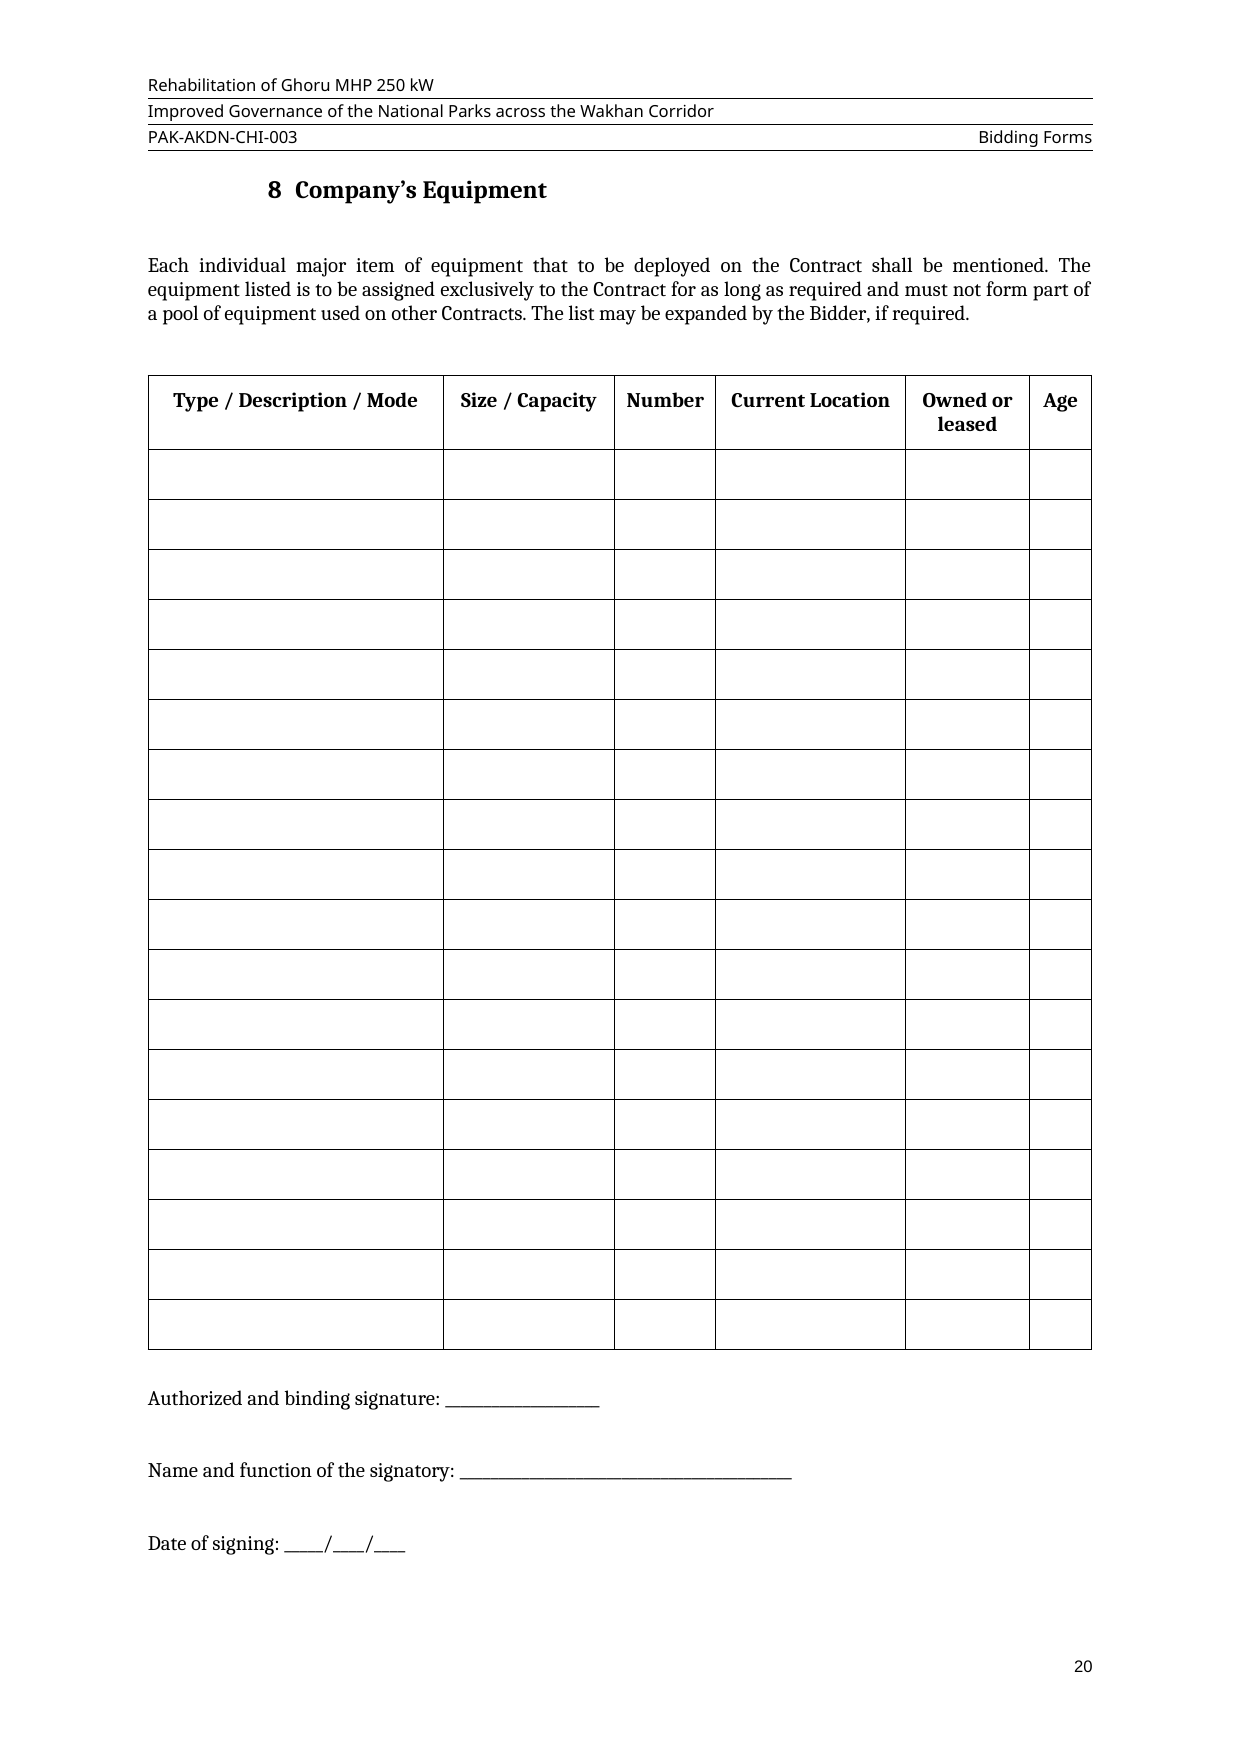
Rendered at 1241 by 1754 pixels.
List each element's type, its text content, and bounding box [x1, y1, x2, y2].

table_cell [149, 800, 443, 849]
table_cell [906, 750, 1029, 799]
table_cell [1030, 750, 1091, 799]
table_cell [149, 500, 443, 549]
table_cell [149, 1250, 443, 1299]
table_cell [1030, 600, 1091, 649]
table_cell [444, 1250, 614, 1299]
table_cell [716, 450, 905, 499]
table_cell [906, 800, 1029, 849]
table_cell [716, 1100, 905, 1149]
table_cell [716, 750, 905, 799]
table_cell [906, 1000, 1029, 1049]
table_cell [906, 1300, 1029, 1349]
table_cell [149, 1000, 443, 1049]
table_cell [1030, 950, 1091, 999]
table_header Current Location [716, 376, 905, 449]
table_cell [1030, 1300, 1091, 1349]
table_cell [906, 1250, 1029, 1299]
table_cell [444, 450, 614, 499]
table_cell [615, 1250, 715, 1299]
table_cell [1030, 1000, 1091, 1049]
table_cell [906, 450, 1029, 499]
table_header Age [1030, 376, 1091, 449]
table_header Type / Description / Mode [149, 376, 443, 449]
table_cell [716, 500, 905, 549]
table_cell [615, 1300, 715, 1349]
table_cell [444, 650, 614, 699]
table_cell [906, 650, 1029, 699]
text Date of signing: _____/____/____ [148, 1532, 1093, 1556]
table_cell [149, 550, 443, 599]
table_cell [444, 1000, 614, 1049]
table_cell [444, 950, 614, 999]
table_cell [716, 1150, 905, 1199]
table_header Number [615, 376, 715, 449]
table_cell [149, 950, 443, 999]
table_cell [1030, 500, 1091, 549]
table_cell [444, 550, 614, 599]
table_cell [615, 1050, 715, 1099]
table_cell [1030, 1100, 1091, 1149]
table_cell [1030, 700, 1091, 749]
table_cell [444, 1150, 614, 1199]
table_cell [716, 1200, 905, 1249]
table_cell [716, 950, 905, 999]
table_cell [149, 450, 443, 499]
table_cell [1030, 1050, 1091, 1099]
table_cell [716, 1250, 905, 1299]
table_cell [1030, 800, 1091, 849]
table_cell [615, 550, 715, 599]
table_cell [444, 1100, 614, 1149]
table_cell [149, 1150, 443, 1199]
table_cell [615, 1100, 715, 1149]
table_cell [906, 550, 1029, 599]
table_header Owned or leased [906, 376, 1029, 449]
subtitle 8 Company’s Equipment [268, 176, 1093, 205]
table_cell [444, 750, 614, 799]
table_cell [716, 1300, 905, 1349]
table_cell [716, 800, 905, 849]
table_cell [906, 1050, 1029, 1099]
table_cell [906, 1150, 1029, 1199]
table_cell [716, 650, 905, 699]
table_cell [149, 1200, 443, 1249]
table_cell [615, 500, 715, 549]
table_cell [716, 700, 905, 749]
table_cell [716, 1050, 905, 1099]
text Name and function of the signatory: ___________________________________________ [148, 1459, 1093, 1483]
table_cell [149, 650, 443, 699]
table_cell [615, 750, 715, 799]
table_cell [615, 800, 715, 849]
table_cell [149, 850, 443, 899]
table_cell [716, 550, 905, 599]
table_cell [1030, 1150, 1091, 1199]
table_cell [1030, 850, 1091, 899]
table_cell [444, 1200, 614, 1249]
table_cell [906, 900, 1029, 949]
table_cell [149, 750, 443, 799]
table_cell [1030, 1200, 1091, 1249]
table_cell [906, 950, 1029, 999]
table_cell [716, 1000, 905, 1049]
table_cell [906, 600, 1029, 649]
table_cell [444, 850, 614, 899]
table_cell [615, 650, 715, 699]
table_cell [444, 500, 614, 549]
table_cell [149, 600, 443, 649]
table_cell [615, 1150, 715, 1199]
table_cell [149, 700, 443, 749]
table_cell [906, 700, 1029, 749]
table_cell [716, 600, 905, 649]
table_cell [906, 1200, 1029, 1249]
table_cell [149, 900, 443, 949]
table_cell [444, 700, 614, 749]
table_cell [615, 450, 715, 499]
table_cell [444, 1050, 614, 1099]
text Authorized and binding signature: ____________________ [148, 1386, 1093, 1410]
table_cell [906, 850, 1029, 899]
table_cell [615, 900, 715, 949]
table_cell [716, 850, 905, 899]
text Each individual major item of equipment that to be deployed on the Contract shall be mentioned. The equipment listed is to be assigned exclusively to the Contract for as long as required and must not form part of a pool of equipment used on other Contracts. The list may be expanded by the Bidder, if required. [148, 254, 1093, 326]
table_cell [615, 950, 715, 999]
table_cell [1030, 1250, 1091, 1299]
table_cell [444, 900, 614, 949]
table_cell [906, 500, 1029, 549]
table_cell [444, 800, 614, 849]
table_cell [1030, 650, 1091, 699]
table_cell [615, 1200, 715, 1249]
table_cell [615, 600, 715, 649]
table_cell [716, 900, 905, 949]
table_cell [615, 700, 715, 749]
table_cell [149, 1050, 443, 1099]
table_cell [1030, 450, 1091, 499]
table_cell [906, 1100, 1029, 1149]
table_cell [615, 1000, 715, 1049]
table_cell [444, 600, 614, 649]
table_cell [1030, 900, 1091, 949]
table_header Size / Capacity [444, 376, 614, 449]
table_cell [615, 850, 715, 899]
table_cell [149, 1100, 443, 1149]
table_cell [149, 1300, 443, 1349]
table_cell [1030, 550, 1091, 599]
table_cell [444, 1300, 614, 1349]
